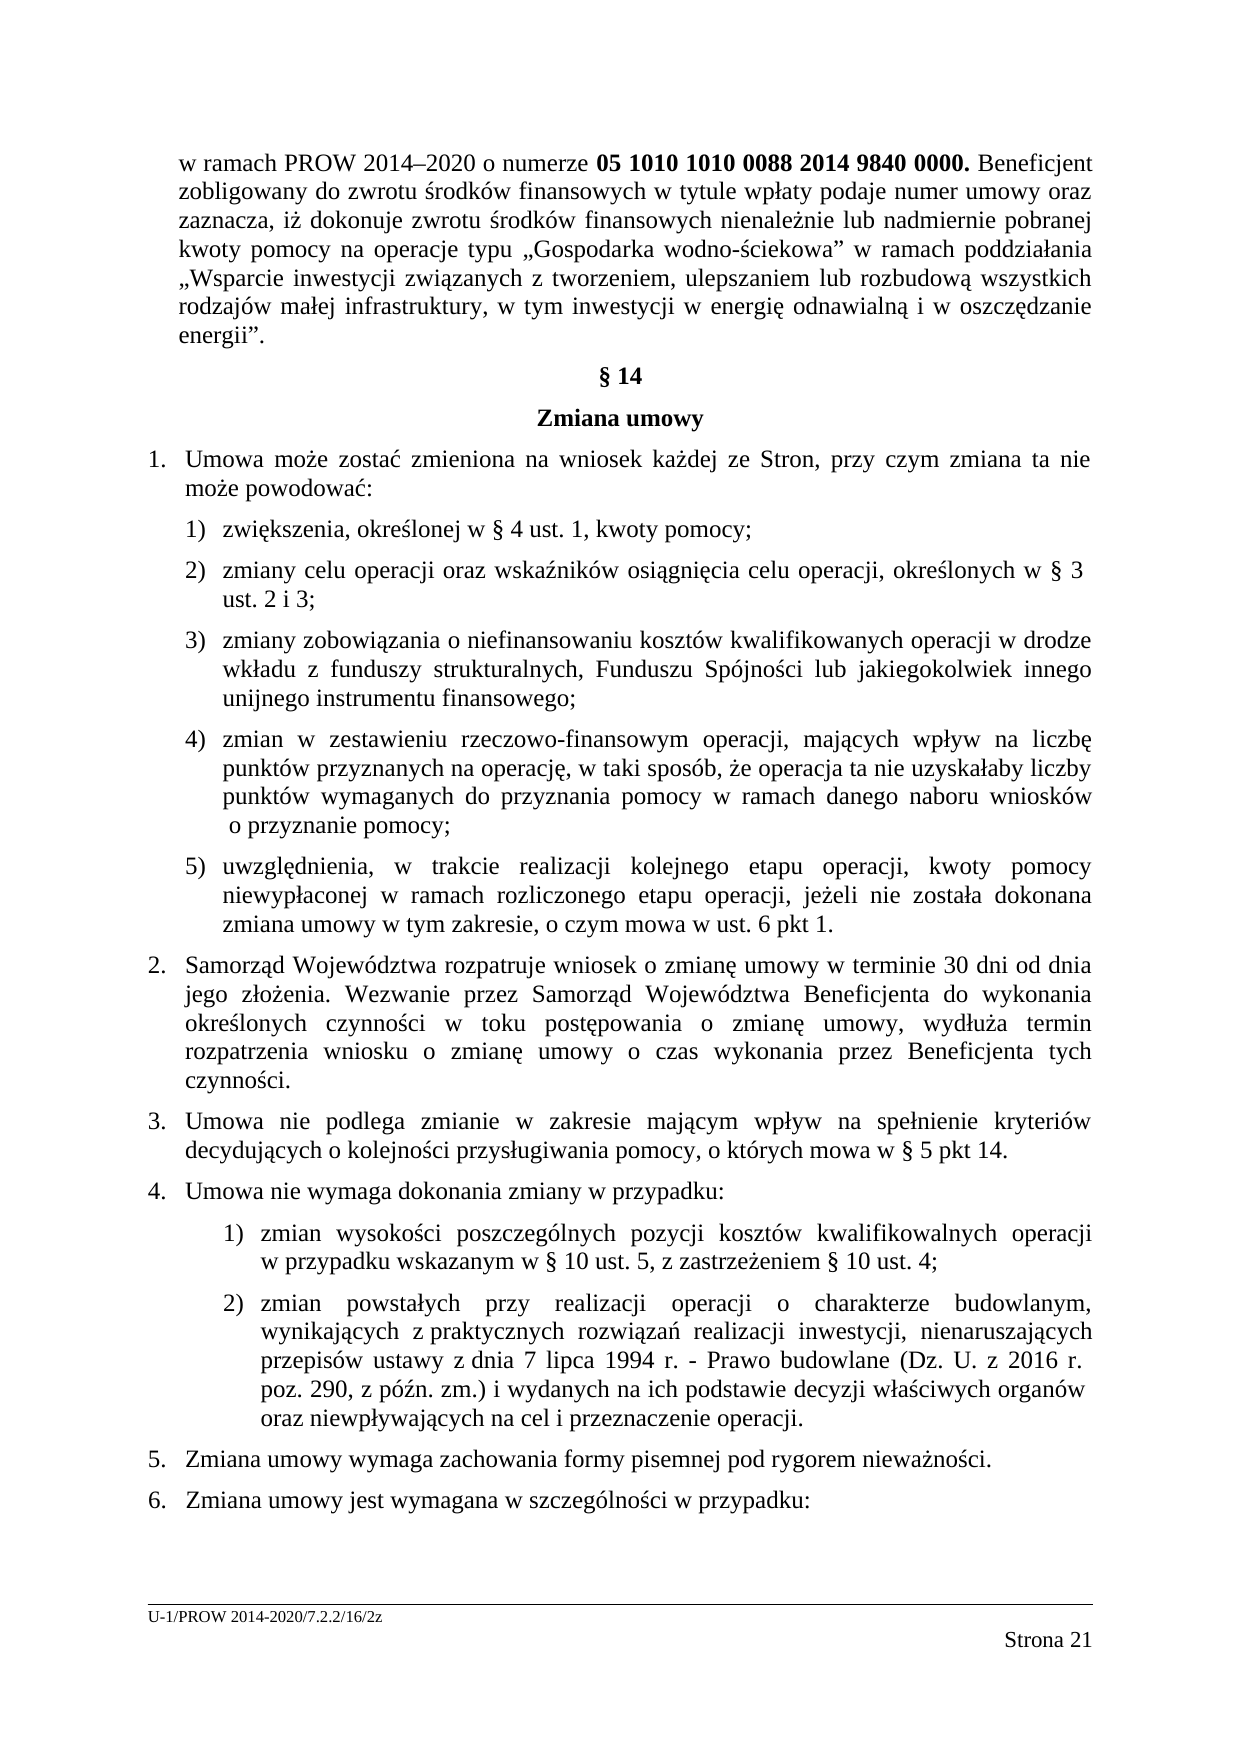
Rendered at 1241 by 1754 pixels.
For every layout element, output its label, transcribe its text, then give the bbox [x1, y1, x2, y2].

list zmian w zestawieniu rzeczowo-finansowym operacji, mających wpływ na liczbę punktów przyznanych na operację, w taki sposób, że operacja ta nie uzyskałaby liczby punktów wymaganych do przyznania pomocy w ramach danego naboru wniosków o przyznanie pomocy; [185, 724, 1093, 839]
list Zmiana umowy wymaga zachowania formy pisemnej pod rygorem nieważności. [148, 1444, 1093, 1473]
list zmian powstałych przy realizacji operacji o charakterze budowlanym, wynikających z praktycznych rozwiązań realizacji inwestycji, nienaruszających przepisów ustawy z dnia 7 lipca 1994 r. - Prawo budowlane (Dz. U. z 2016 r. poz. 290, z późn. zm.) i wydanych na ich podstawie decyzji właściwych organów oraz niewpływających na cel i przeznaczenie operacji. [223, 1288, 1093, 1431]
list zmiany celu operacji oraz wskaźników osiągnięcia celu operacji, określonych w § 3 ust. 2 i 3; [185, 555, 1093, 613]
list uwzględnienia, w trakcie realizacji kolejnego etapu operacji, kwoty pomocy niewypłaconej w ramach rozliczonego etapu operacji, jeżeli nie została dokonana zmiana umowy w tym zakresie, o czym mowa w ust. 6 pkt 1. [185, 851, 1093, 938]
list Samorząd Województwa rozpatruje wniosek o zmianę umowy w terminie 30 dni od dnia jego złożenia. Wezwanie przez Samorząd Województwa Beneficjenta do wykonania określonych czynności w toku postępowania o zmianę umowy, wydłuża termin rozpatrzenia wniosku o zmianę umowy o czas wykonania przez Beneficjenta tych czynności. [148, 950, 1093, 1094]
list zmian wysokości poszczególnych pozycji kosztów kwalifikowalnych operacji w przypadku wskazanym w § 10 ust. 5, z zastrzeżeniem § 10 ust. 4; [223, 1218, 1093, 1275]
list Umowa nie wymaga dokonania zmiany w przypadku: [148, 1176, 1093, 1205]
list zmiany zobowiązania o niefinansowaniu kosztów kwalifikowanych operacji w drodze wkładu z funduszy strukturalnych, Funduszu Spójności lub jakiegokolwiek innego unijnego instrumentu finansowego; [185, 625, 1093, 711]
list Umowa może zostać zmieniona na wniosek każdej ze Stron, przy czym zmiana ta nie może powodować: [148, 444, 1093, 501]
list Umowa nie podlega zmianie w zakresie mającym wpływ na spełnienie kryteriów decydujących o kolejności przysługiwania pomocy, o których mowa w § 5 pkt 14. [148, 1106, 1093, 1164]
list zwiększenia, określonej w § 4 ust. 1, kwoty pomocy; [185, 514, 1093, 543]
text § 14 [148, 361, 1093, 390]
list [148, 148, 1093, 349]
text Zmiana umowy [148, 403, 1093, 431]
list Zmiana umowy jest wymagana w szczególności w przypadku: [148, 1485, 1093, 1514]
